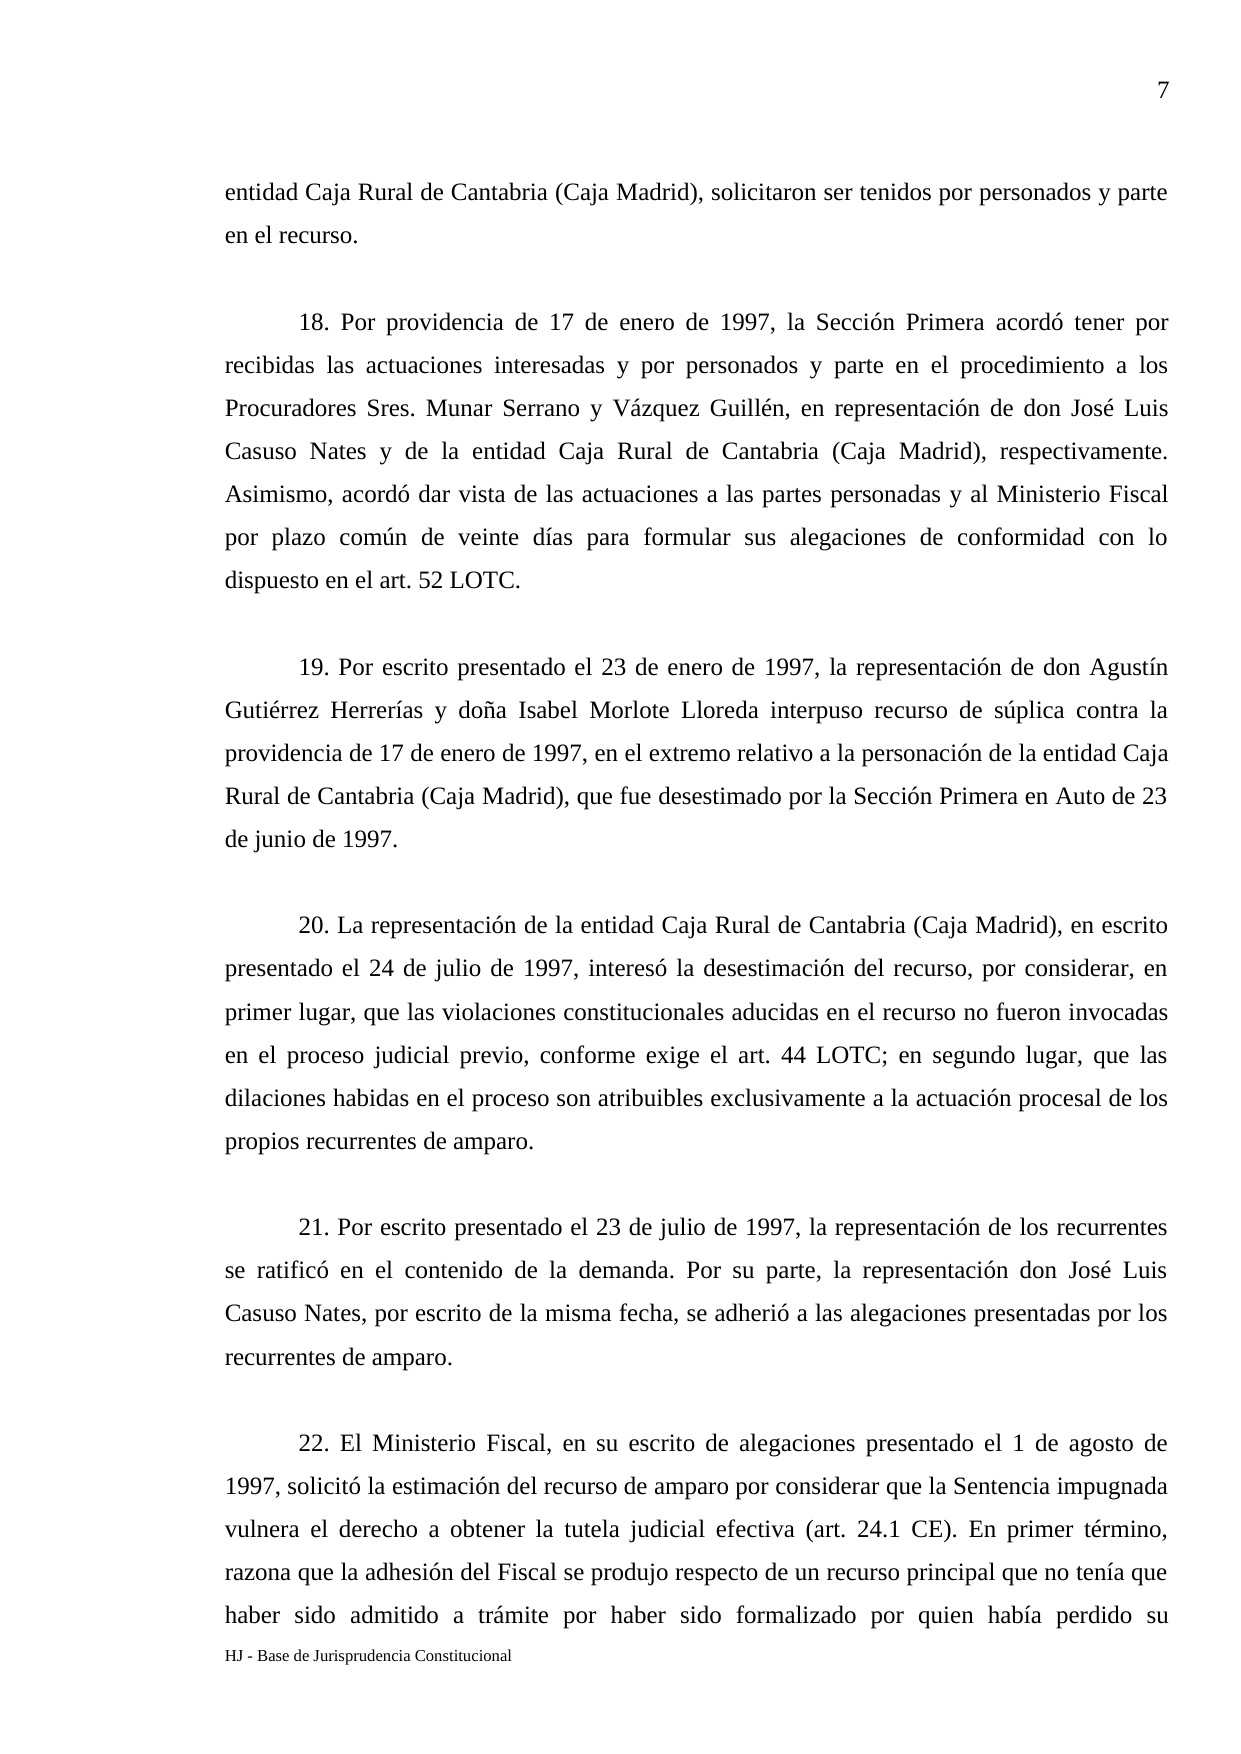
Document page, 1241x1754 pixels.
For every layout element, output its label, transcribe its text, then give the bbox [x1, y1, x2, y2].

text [224, 1428, 1169, 1629]
text 21. Por escrito presentado el 23 de julio de 1997, la representación de los recurrentes se ratificó en el contenido de la demanda. Por su parte, la representación don José Luis Casuso Nates, por escrito de la misma fecha, se adherió a las alegaciones presentadas por los recurrentes de amparo. [224, 1212, 1169, 1370]
text 18. Por providencia de 17 de enero de 1997, la Sección Primera acordó tener por recibidas las actuaciones interesadas y por personados y parte en el procedimiento a los Procuradores Sres. Munar Serrano y Vázquez Guillén, en representación de don José Luis Casuso Nates y de la entidad Caja Rural de Cantabria (Caja Madrid), respectivamente. Asimismo, acordó dar vista de las actuaciones a las partes personadas y al Ministerio Fiscal por plazo común de veinte días para formular sus alegaciones de conformidad con lo dispuesto en el art. 52 LOTC. [224, 307, 1169, 594]
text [224, 177, 1169, 249]
text 19. Por escrito presentado el 23 de enero de 1997, la representación de don Agustín Gutiérrez Herrerías y doña Isabel Morlote Lloreda interpuso recurso de súplica contra la providencia de 17 de enero de 1997, en el extremo relativo a la personación de la entidad Caja Rural de Cantabria (Caja Madrid), que fue desestimado por la Sección Primera en Auto de 23 de junio de 1997. [224, 652, 1169, 853]
text 20. La representación de la entidad Caja Rural de Cantabria (Caja Madrid), en escrito presentado el 24 de julio de 1997, interesó la desestimación del recurso, por considerar, en primer lugar, que las violaciones constitucionales aducidas en el recurso no fueron invocadas en el proceso judicial previo, conforme exige el art. 44 LOTC; en segundo lugar, que las dilaciones habidas en el proceso son atribuibles exclusivamente a la actuación procesal de los propios recurrentes de amparo. [224, 910, 1169, 1155]
